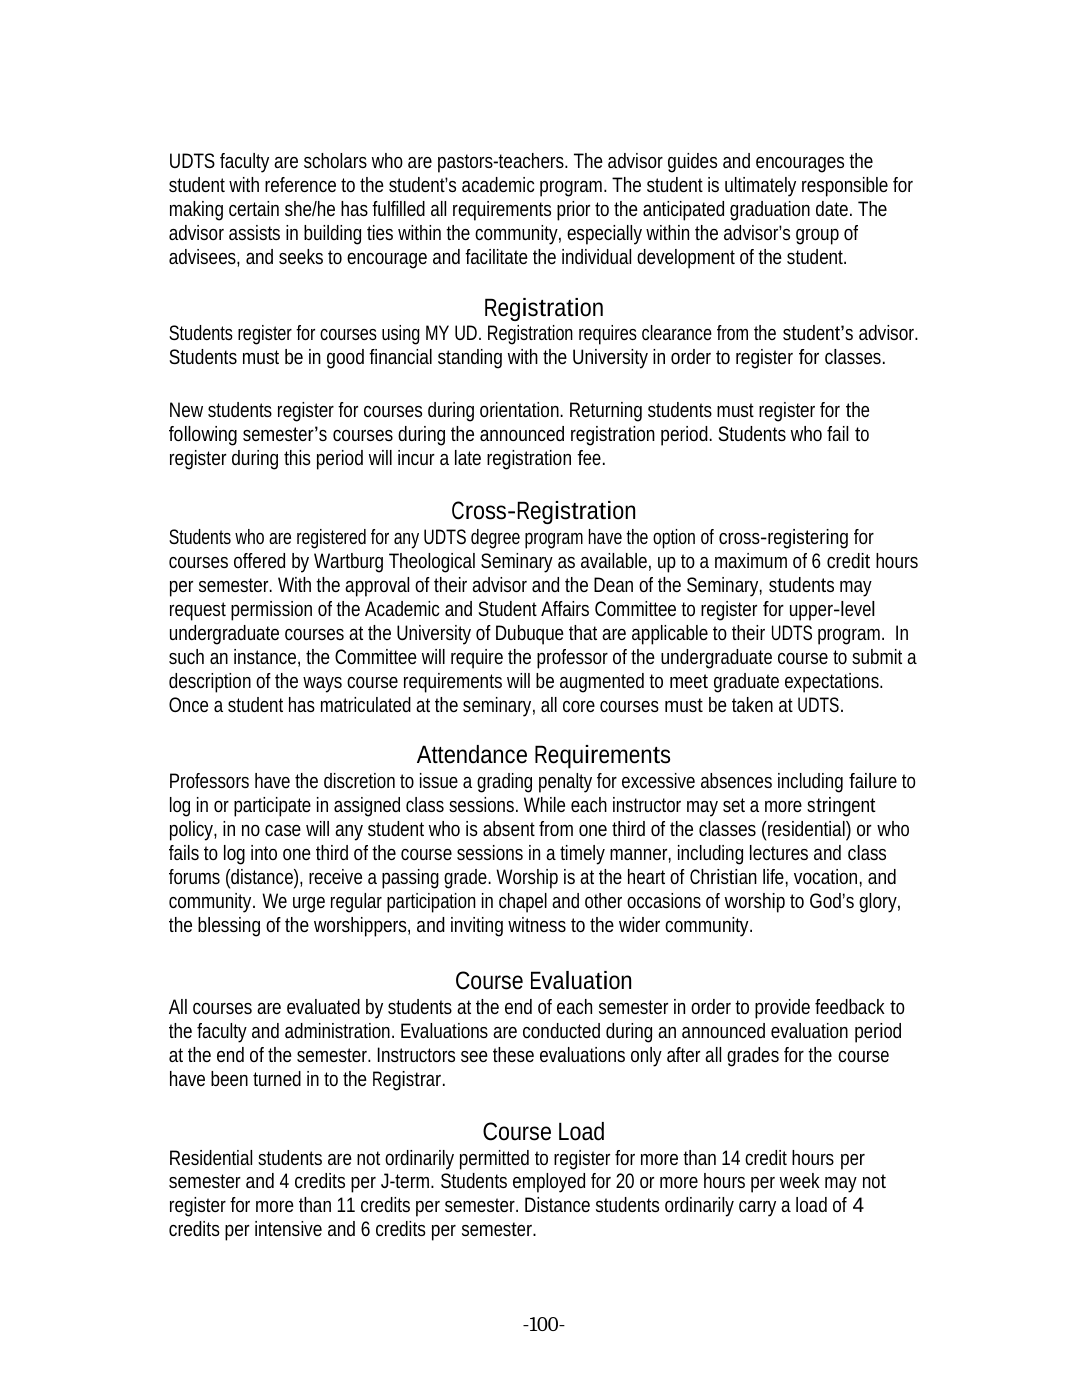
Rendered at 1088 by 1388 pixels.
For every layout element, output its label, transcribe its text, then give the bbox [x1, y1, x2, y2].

text New students register for courses during orientation. Returning students must register for the following semester’s courses during the announced registration period. Students who fail to register during this period will incur a late registration fee. [169, 398, 919, 470]
text Students who are registered for any UDTS degree program have the option of cross-registering for courses offered by Wartburg Theological Seminary as available, up to a maximum of 6 credit hours per semester. With the approval of their advisor and the Dean of the Seminary, students may request permission of the Academic and Student Affairs Committee to register for upper-level undergraduate courses at the University of Dubuque that are applicable to their UDTS program. In such an instance, the Committee will require the professor of the undergraduate course to submit a description of the ways course requirements will be augmented to meet graduate expectations. Once a student has matriculated at the seminary, all core courses must be taken at UDTS. [169, 525, 919, 717]
text Course Load [169, 1117, 919, 1145]
text Attendance Requirements [169, 741, 919, 769]
text Cross-Registration [169, 496, 919, 525]
text Residential students are not ordinarily permitted to register for more than 14 credit hours per semester and 4 credits per J-term. Students employed for 20 or more hours per week may not register for more than 11 credits per semester. Distance students ordinarily carry a load of 4 credits per intensive and 6 credits per semester. [169, 1145, 919, 1241]
text UDTS faculty are scholars who are pastors-teachers. The advisor guides and encourages the student with reference to the student’s academic program. The student is ultimately responsible for making certain she/he has fulfilled all requirements prior to the anticipated graduation date. The advisor assists in building ties within the community, especially within the advisor’s group of advisees, and seeks to encourage and facilitate the individual development of the student. [169, 149, 919, 268]
text Course Evaluation [169, 966, 919, 994]
text Professors have the discretion to issue a grading penalty for excessive absences including failure to log in or participate in assigned class sessions. While each instructor may set a more stringent policy, in no case will any student who is absent from one third of the classes (residential) or who fails to log into one third of the course sessions in a timely manner, including lectures and class forums (distance), receive a passing grade. Worship is at the heart of Christian life, vocation, and community. We urge regular participation in chapel and other occasions of worship to God’s glory, the blessing of the worshippers, and inviting witness to the wider community. [169, 769, 919, 937]
text Students register for courses using MY UD. Registration requires clearance from the student’s advisor. Students must be in good financial standing with the University in order to register for classes. [169, 321, 919, 369]
text Registration [169, 292, 919, 321]
text All courses are evaluated by students at the end of each semester in order to provide feedback to the faculty and administration. Evaluations are conducted during an announced evaluation period at the end of the semester. Instructors see these evaluations only after all grades for the course have been turned in to the Registrar. [169, 994, 919, 1090]
